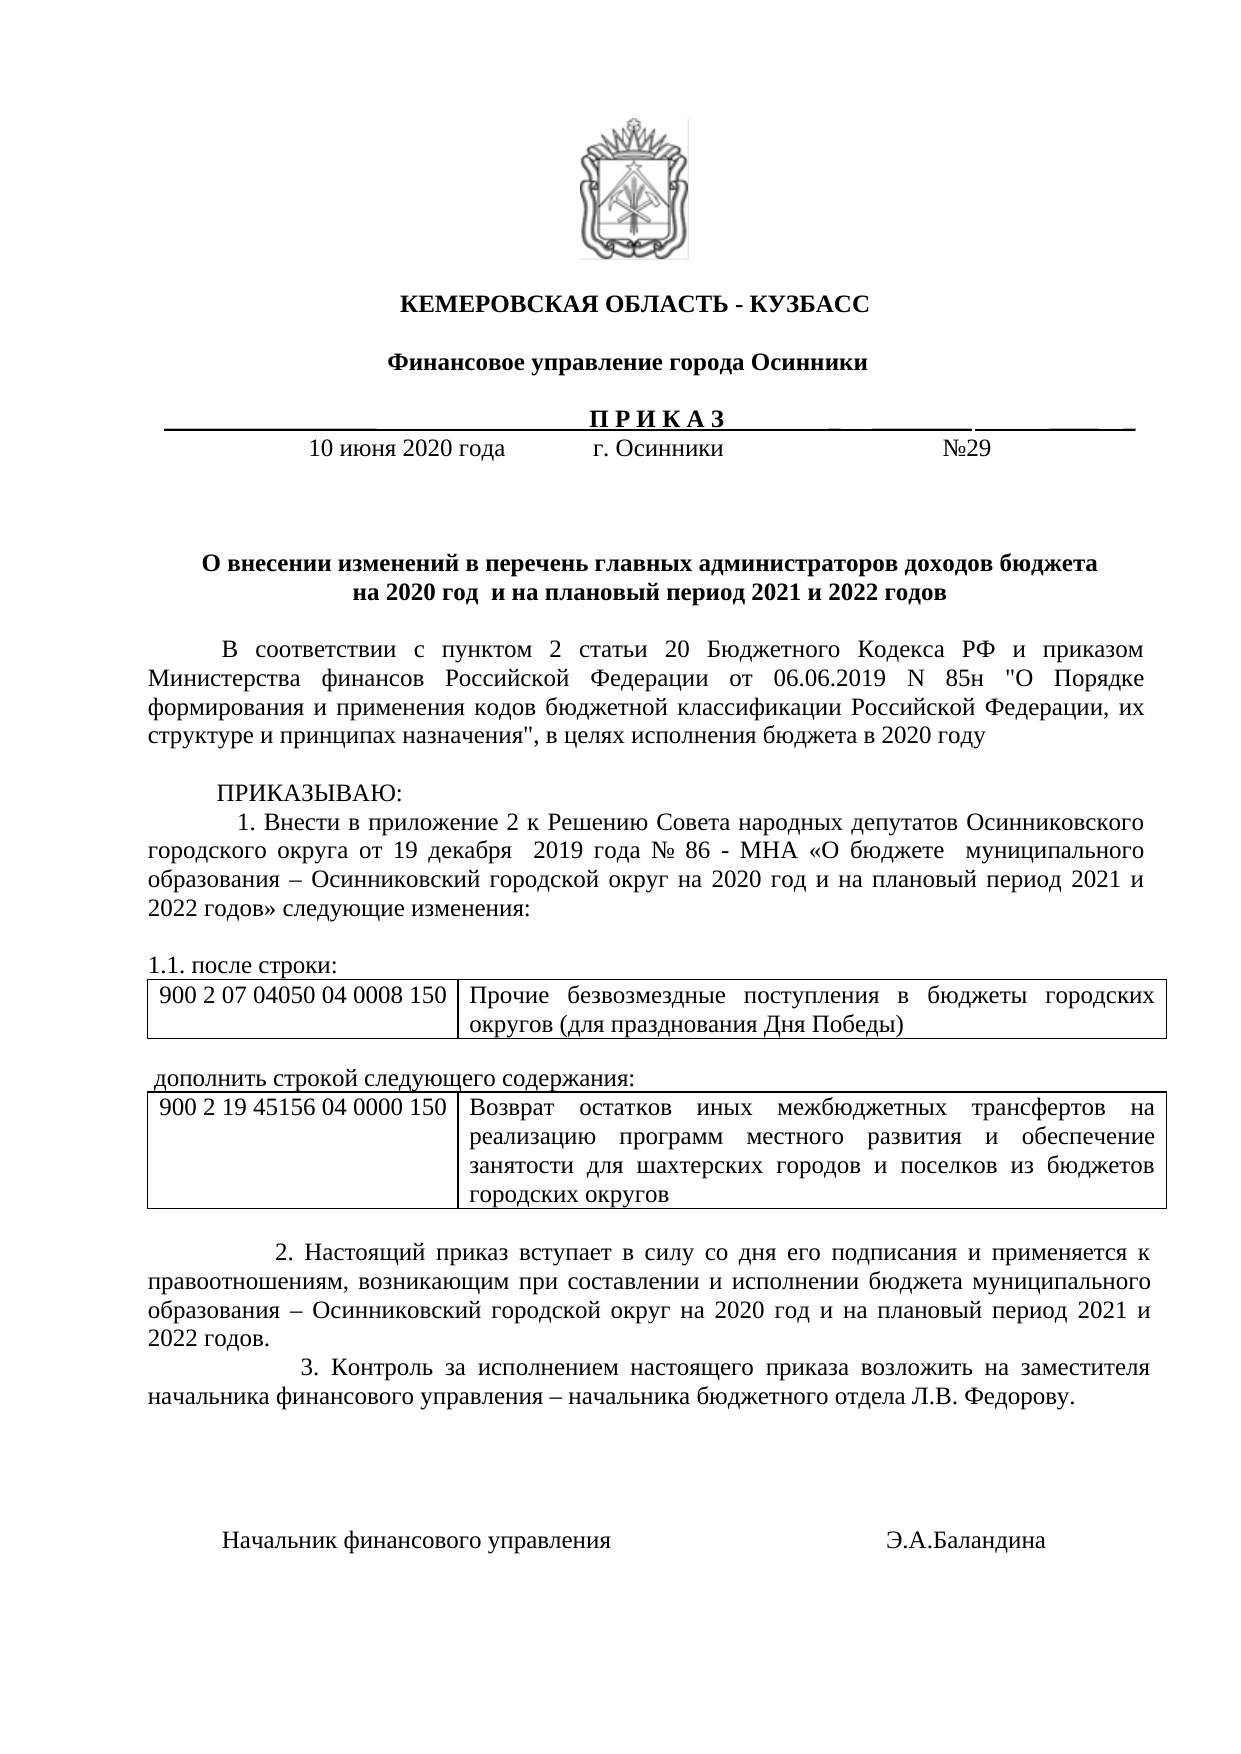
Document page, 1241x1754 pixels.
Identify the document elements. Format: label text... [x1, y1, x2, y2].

text ПРИКАЗЫВАЮ: [148, 778, 1145, 807]
text Начальник финансового управления Э.А.Баландина [148, 1525, 1152, 1553]
text 1. Внести в приложение 2 к Решению Совета народных депутатов Осинниковского городского округа от 19 декабря 2019 года № 86 - МНА «О бюджете муниципального образования – Осинниковский городской округ на 2020 год и на плановый период 2021 и 2022 годов» следующие изменения: [148, 807, 1145, 922]
text на 2020 год и на плановый период 2021 и 2022 годов [148, 577, 1152, 605]
table_header Возврат остатков иных межбюджетных трансфертов на реализацию программ местного развития и обеспечение занятости для шахтерских городов и поселков из бюджетов городских округов [459, 1093, 1166, 1207]
text 1.1. после строки: [148, 950, 1145, 979]
text 2. Настоящий приказ вступает в силу со дня его подписания и применяется к правоотношениям, возникающим при составлении и исполнении бюджета муниципального образования – Осинниковский городской округ на 2020 год и на плановый период 2021 и 2022 годов. [148, 1237, 1152, 1352]
text В соответствии с пунктом 2 статьи 20 Бюджетного Кодекса РФ и приказом Министерства финансов Российской Федерации от 06.06.2019 N 85н "О Порядке формирования и применения кодов бюджетной классификации Российской Федерации, их структуре и принципах назначения", в целях исполнения бюджета в 2020 году [148, 634, 1145, 749]
text 10 июня 2020 года г. Осинники №29 [148, 433, 1152, 462]
table_header 900 2 07 04050 04 0008 150 [148, 980, 457, 1038]
table_header Прочие безвозмездные поступления в бюджеты городских округов (для празднования Дня Победы) [459, 980, 1166, 1038]
text дополнить строкой следующего содержания: [148, 1063, 1152, 1091]
text 3. Контроль за исполнением настоящего приказа возложить на заместителя начальника финансового управления – начальника бюджетного отдела Л.В. Федорову. [148, 1352, 1152, 1410]
text О внесении изменений в перечень главных администраторов доходов бюджета [148, 548, 1152, 577]
picture [580, 118, 690, 261]
text Финансовое управление города Осинники [103, 347, 1152, 375]
text КЕМЕРОВСКАЯ ОБЛАСТЬ - КУЗБАСС [118, 289, 1152, 318]
table_header 900 2 19 45156 04 0000 150 [148, 1093, 457, 1207]
text _________________ П Р И К А З _ ________ ____ _ [148, 404, 1152, 433]
